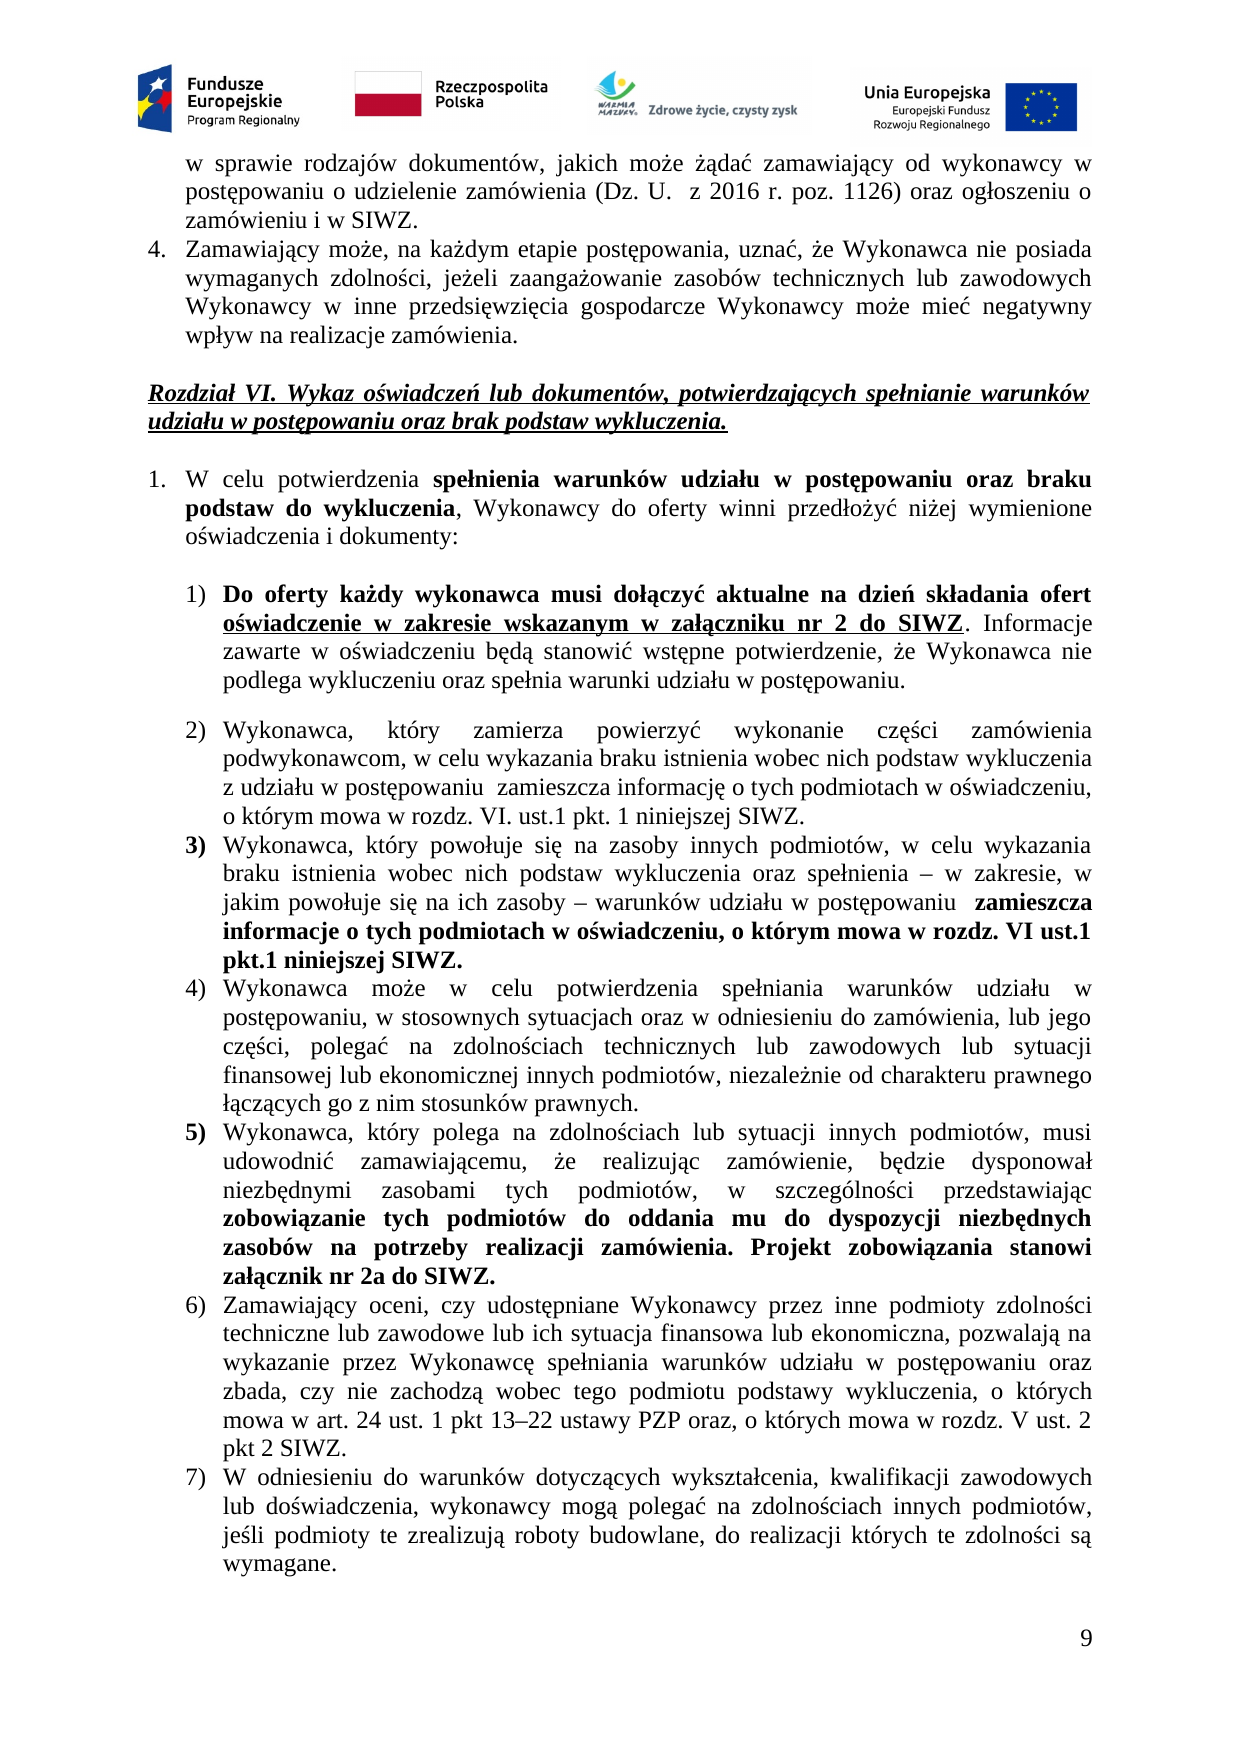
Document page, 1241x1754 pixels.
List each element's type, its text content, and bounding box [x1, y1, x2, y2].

list W odniesieniu do warunków dotyczących wykształcenia, kwalifikacji zawodowych lub doświadczenia, wykonawcy mogą polegać na zdolnościach innych podmiotów, jeśli podmioty te zrealizują roboty budowlane, do realizacji których te zdolności są wymagane. [185, 1462, 1093, 1577]
picture [586, 56, 813, 135]
list Wykonawca, który powołuje się na zasoby innych podmiotów, w celu wykazania braku istnienia wobec nich podstaw wykluczenia oraz spełnienia – w zakresie, w jakim powołuje się na ich zasoby – warunków udziału w postępowaniu zamieszcza informacje o tych podmiotach w oświadczeniu, o którym mowa w rozdz. VI ust.1 pkt.1 niniejszej SIWZ. [185, 830, 1093, 973]
list W celu potwierdzenia spełnienia warunków udziału w postępowaniu oraz braku podstaw do wykluczenia, Wykonawcy do oferty winni przedłożyć niżej wymienione oświadczenia i dokumenty: [148, 464, 1093, 550]
picture [849, 67, 1093, 147]
list Zamawiający może, na każdym etapie postępowania, uznać, że Wykonawca nie posiada wymaganych zdolności, jeżeli zaangażowanie zasobów technicznych lub zawodowych Wykonawcy w inne przedsięwzięcia gospodarcze Wykonawcy może mieć negatywny wpływ na realizacje zamówienia. [148, 234, 1093, 349]
picture [340, 56, 562, 131]
text Rozdział VI. Wykaz oświadczeń lub dokumentów, potwierdzających spełnianie warunków udziału w postępowaniu oraz brak podstaw wykluczenia. [148, 378, 1093, 435]
list Wykonawca, który polega na zdolnościach lub sytuacji innych podmiotów, musi udowodnić zamawiającemu, że realizując zamówienie, będzie dysponował niezbędnymi zasobami tych podmiotów, w szczególności przedstawiając zobowiązanie tych podmiotów do oddania mu do dyspozycji niezbędnych zasobów na potrzeby realizacji zamówienia. Projekt zobowiązania stanowi załącznik nr 2a do SIWZ. [185, 1117, 1093, 1290]
picture [121, 47, 315, 149]
list Wykonawca może w celu potwierdzenia spełniania warunków udziału w postępowaniu, w stosownych sytuacjach oraz w odniesieniu do zamówienia, lub jego części, polegać na zdolnościach technicznych lub zawodowych lub sytuacji finansowej lub ekonomicznej innych podmiotów, niezależnie od charakteru prawnego łączących go z nim stosunków prawnych. [185, 973, 1093, 1117]
list Do oferty każdy wykonawca musi dołączyć aktualne na dzień składania ofert oświadczenie w zakresie wskazanym w załączniku nr 2 do SIWZ. Informacje zawarte w oświadczeniu będą stanowić wstępne potwierdzenie, że Wykonawca nie podlega wykluczeniu oraz spełnia warunki udziału w postępowaniu. [185, 579, 1093, 694]
list Zamawiający oceni, czy udostępniane Wykonawcy przez inne podmioty zdolności techniczne lub zawodowe lub ich sytuacja finansowa lub ekonomiczna, pozwalają na wykazanie przez Wykonawcę spełniania warunków udziału w postępowaniu oraz zbada, czy nie zachodzą wobec tego podmiotu podstawy wykluczenia, o których mowa w art. 24 ust. 1 pkt 13–22 ustawy PZP oraz, o których mowa w rozdz. V ust. 2 pkt 2 SIWZ. [185, 1290, 1093, 1462]
list Wykonawca, który zamierza powierzyć wykonanie części zamówienia podwykonawcom, w celu wykazania braku istnienia wobec nich podstaw wykluczenia z udziału w postępowaniu zamieszcza informację o tych podmiotach w oświadczeniu, o którym mowa w rozdz. VI. ust.1 pkt. 1 niniejszej SIWZ. [185, 715, 1093, 830]
